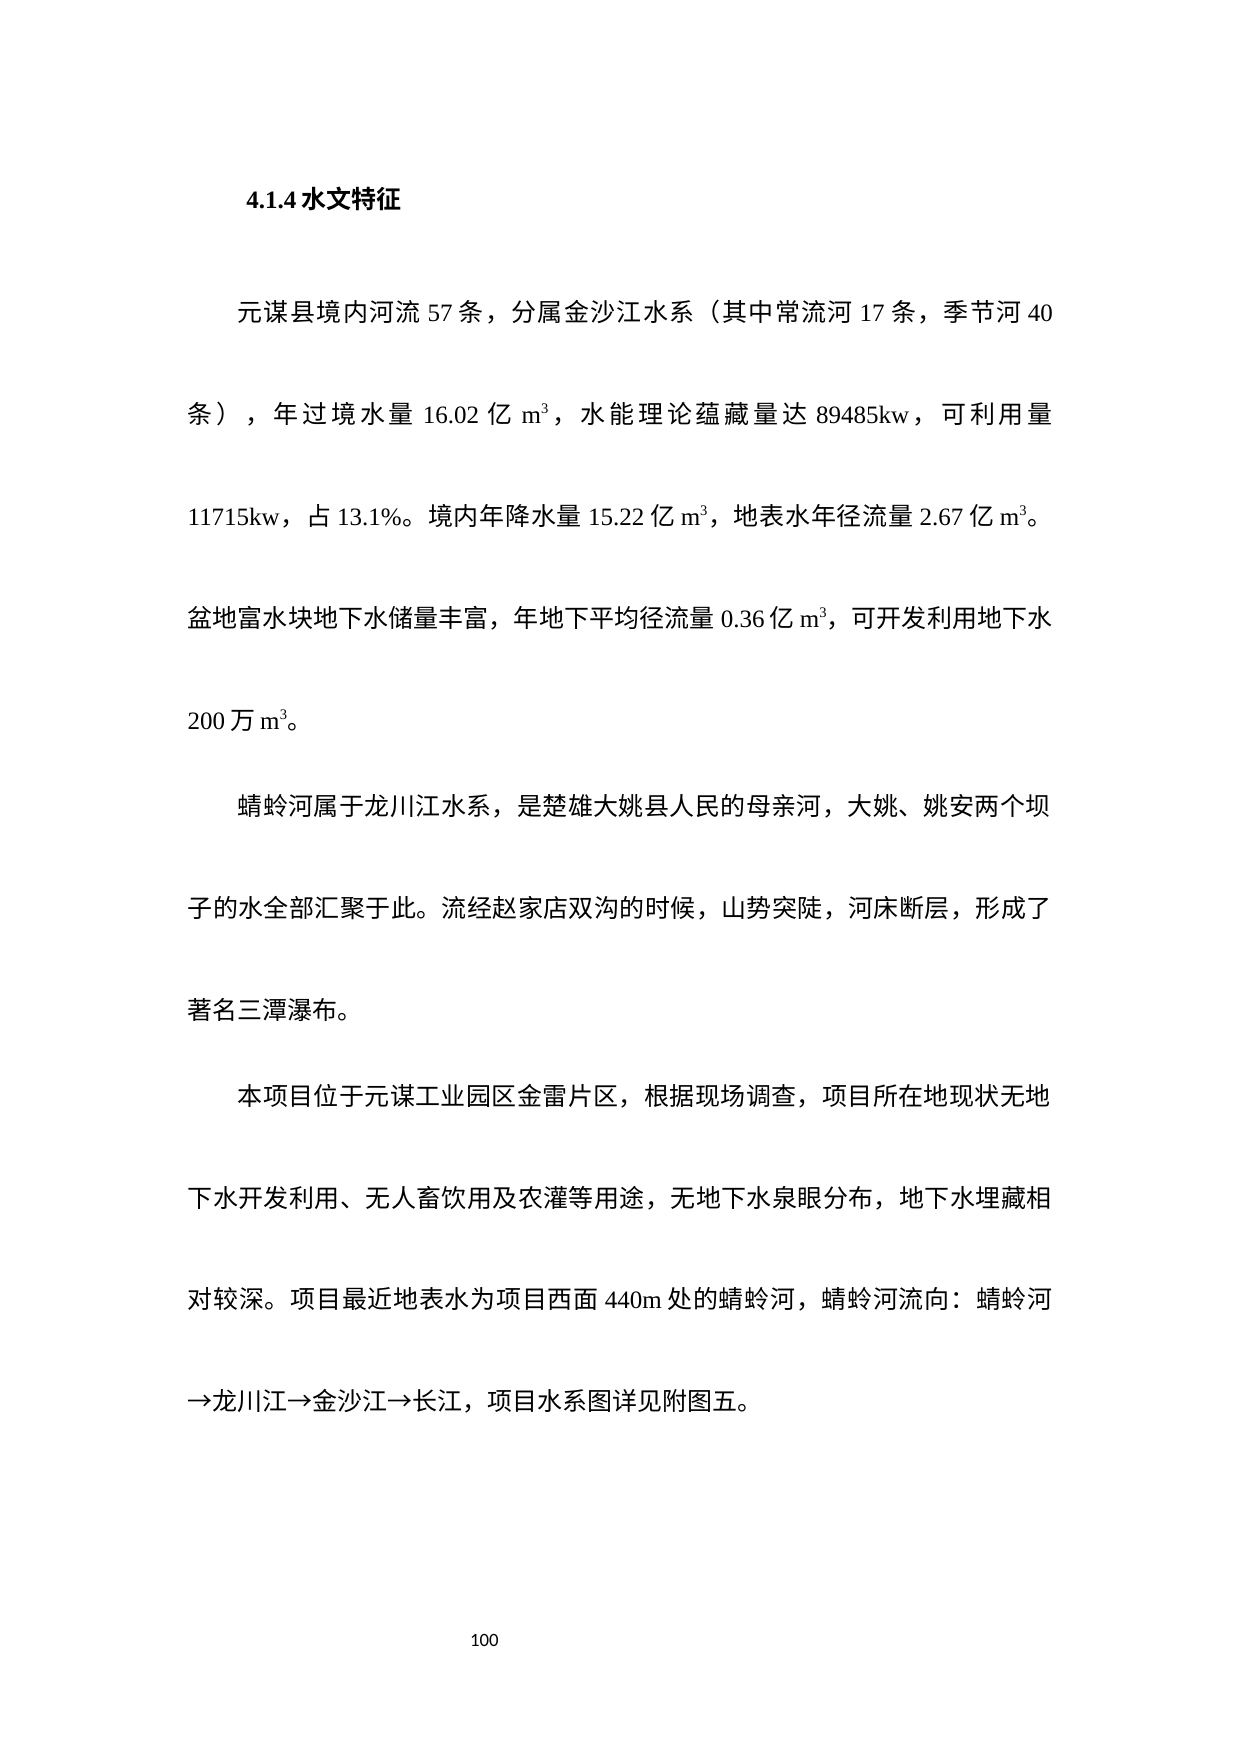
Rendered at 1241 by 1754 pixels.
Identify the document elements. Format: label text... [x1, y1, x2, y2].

text 蜻蛉河属于龙川江水系，是楚雄大姚县人民的母亲河，大姚、姚安两个坝子的水全部汇聚于此。流经赵家店双沟的时候，山势突陡，河床断层，形成了著名三潭瀑布。 [187, 771, 1053, 1042]
text 元谋县境内河流57条，分属金沙江水系（其中常流河17条，季节河40条），年过境水量16.02亿m3，水能理论蕴藏量达89485kw，可利用量11715kw，占13.1%。境内年降水量15.22亿m3，地表水年径流量2.67亿m3。盆地富水块地下水储量丰富，年地下平均径流量0.36亿m3，可开发利用地下水200万m3。 [187, 277, 1053, 752]
text 本项目位于元谋工业园区金雷片区，根据现场调查，项目所在地现状无地下水开发利用、无人畜饮用及农灌等用途，无地下水泉眼分布，地下水埋藏相对较深。项目最近地表水为项目西面440m处的蜻蛉河，蜻蛉河流向：蜻蛉河→龙川江→金沙江→长江，项目水系图详见附图五。 [187, 1060, 1053, 1434]
subtitle 4.1.4水文特征 [187, 164, 1053, 232]
